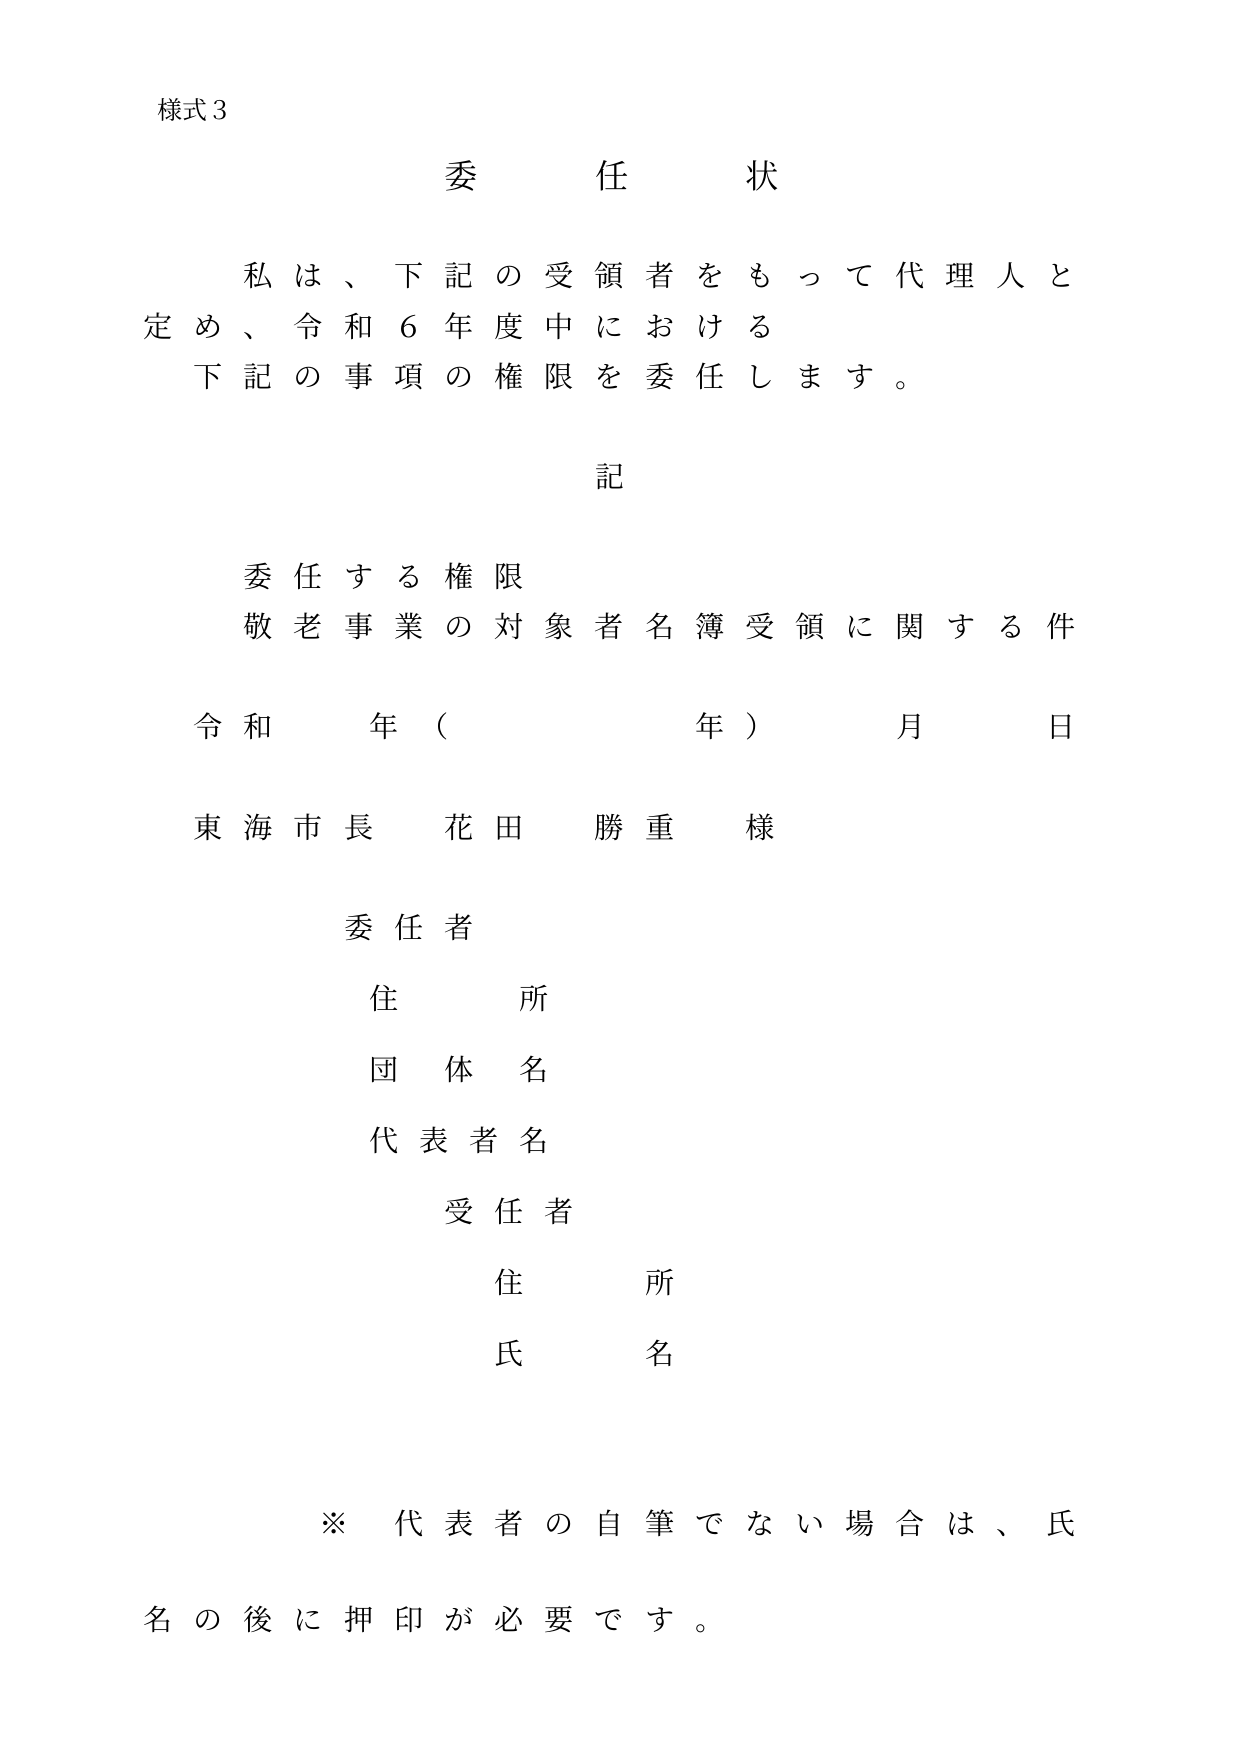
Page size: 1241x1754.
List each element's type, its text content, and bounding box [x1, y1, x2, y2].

text 住 所 [143, 1256, 1097, 1306]
text 私は、下記の受領者をもって代理人と定め、令和６年度中における [143, 249, 1097, 349]
text 委 任 状 [143, 149, 1097, 199]
text 委任者 [143, 901, 1097, 951]
text 下記の事項の権限を委任します。 [143, 349, 1097, 399]
subtitle 記 [143, 450, 1097, 500]
text 団 体 名 [143, 1043, 1097, 1093]
text 委任する権限 [143, 550, 1097, 600]
text 東海市長 花田 勝重 様 [143, 800, 1097, 851]
text ※ 代表者の自筆でない場合は、氏名の後に押印が必要です。 [143, 1468, 1097, 1643]
text 敬老事業の対象者名簿受領に関する件 [143, 600, 1097, 650]
text 代表者名 [143, 1114, 1097, 1164]
text 氏 名 [143, 1327, 1097, 1377]
text 住 所 [143, 972, 1097, 1022]
text 受任者 [143, 1185, 1097, 1235]
text 令和 年（ 年） 月 日 [143, 700, 1097, 750]
